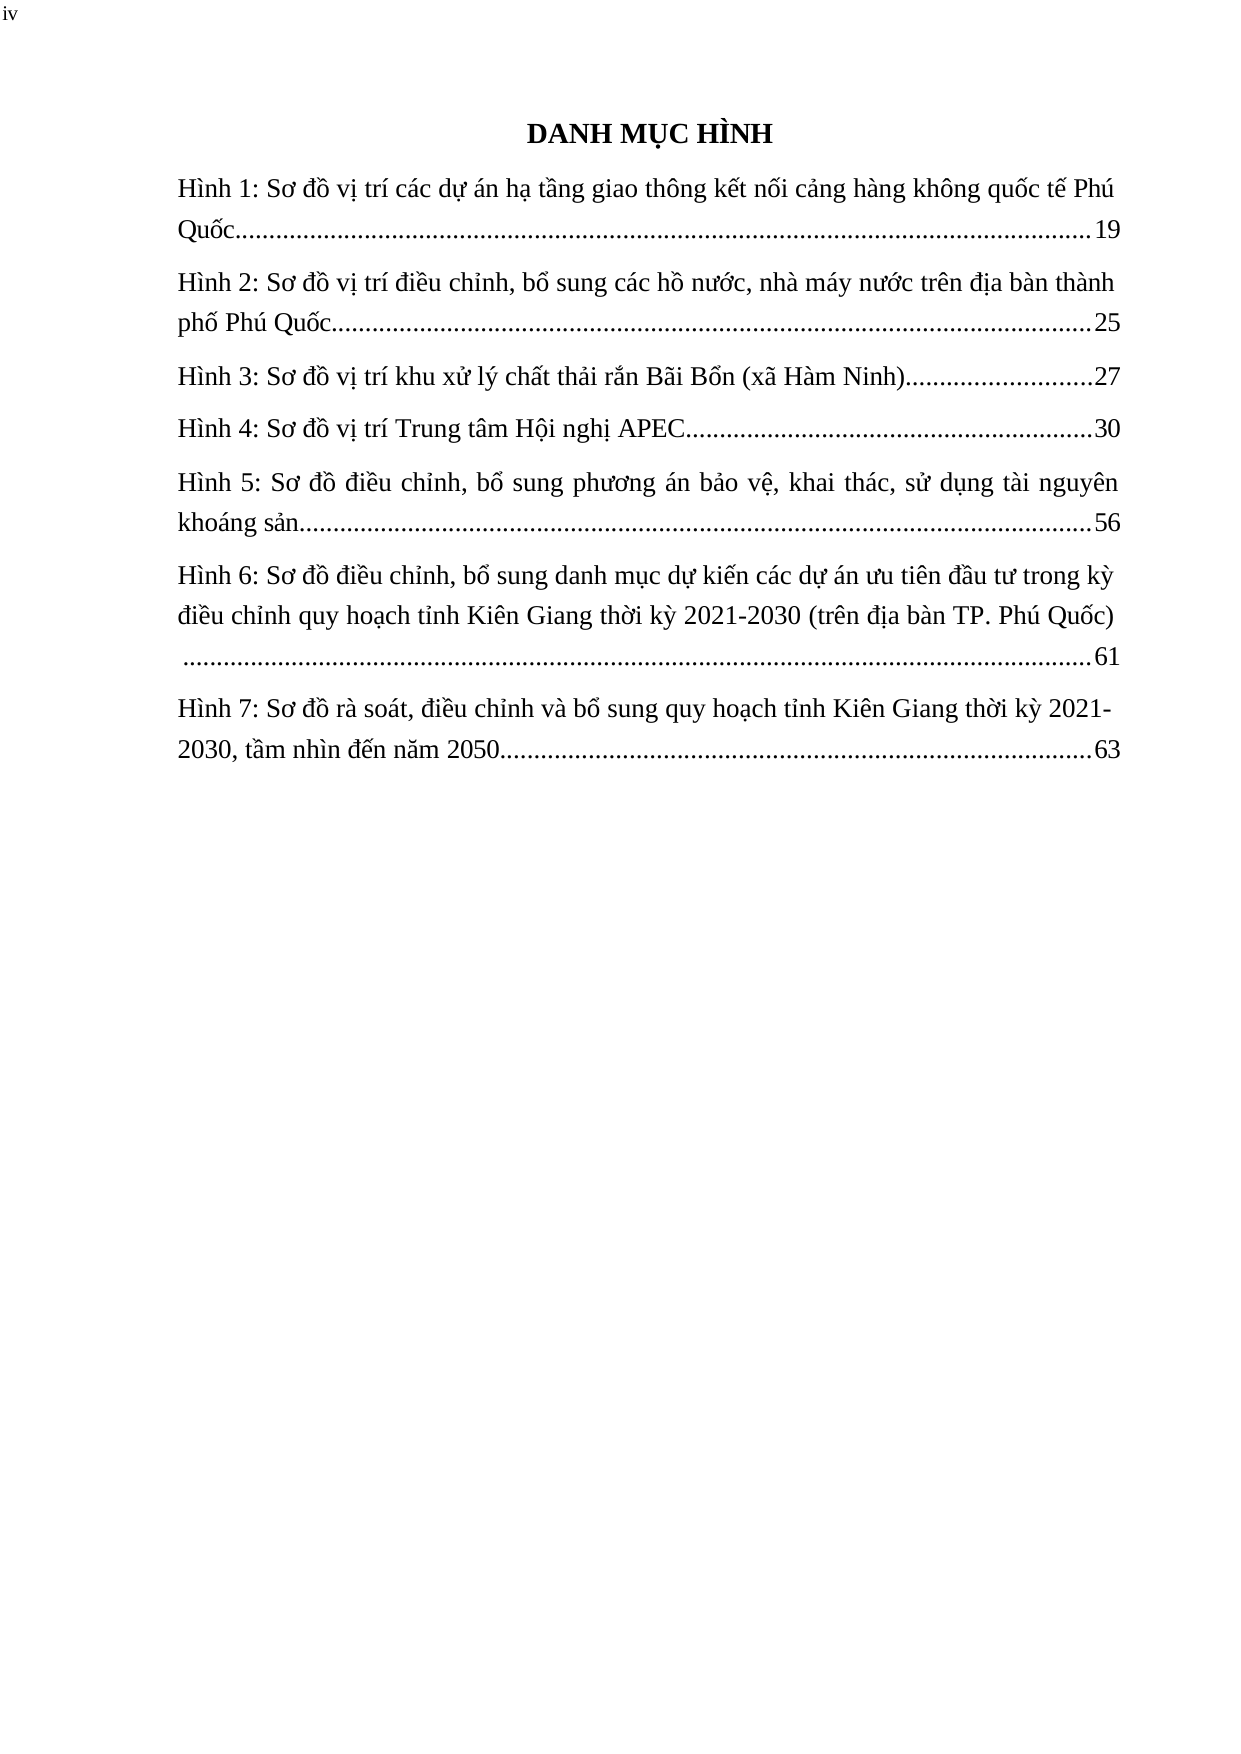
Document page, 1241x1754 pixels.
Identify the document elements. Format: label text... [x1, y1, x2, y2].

text Hình 5: Sơ đồ điều chỉnh, bổ sung phương án bảo vệ, khai thác, sử dụng tài nguyên khoáng sản 56 [177, 466, 1122, 537]
text . 61 [182, 639, 1137, 671]
text phố Phú Quốc 25 [177, 307, 1137, 338]
text Hình 2: Sơ đồ vị trí điều chỉnh, bổ sung các hồ nước, nhà máy nước trên địa bàn thành [177, 266, 1137, 297]
subtitle DANH MỤC HÌNH [178, 116, 1122, 149]
text Hình 4: Sơ đồ vị trí Trung tâm Hội nghị APEC 30 [177, 413, 1137, 444]
text Hình 3: Sơ đồ vị trí khu xử lý chất thải rắn Bãi Bổn (xã Hàm Ninh) 27 [177, 359, 1137, 391]
text Hình 6: Sơ đồ điều chỉnh, bổ sung danh mục dự kiến các dự án ưu tiên đầu tư trong kỳ điều chỉnh quy hoạch tỉnh Kiên Giang thời kỳ 2021-2030 (trên địa bàn TP. Phú Quốc) [177, 559, 1122, 630]
text Quốc 19 [177, 213, 1137, 244]
text Hình 7: Sơ đồ rà soát, điều chỉnh và bổ sung quy hoạch tỉnh Kiên Giang thời kỳ 2021- 2030, tầm nhìn đến năm 2050 63 [177, 693, 1122, 764]
text Hình 1: Sơ đồ vị trí các dự án hạ tầng giao thông kết nối cảng hàng không quốc tế Phú [177, 173, 1137, 204]
